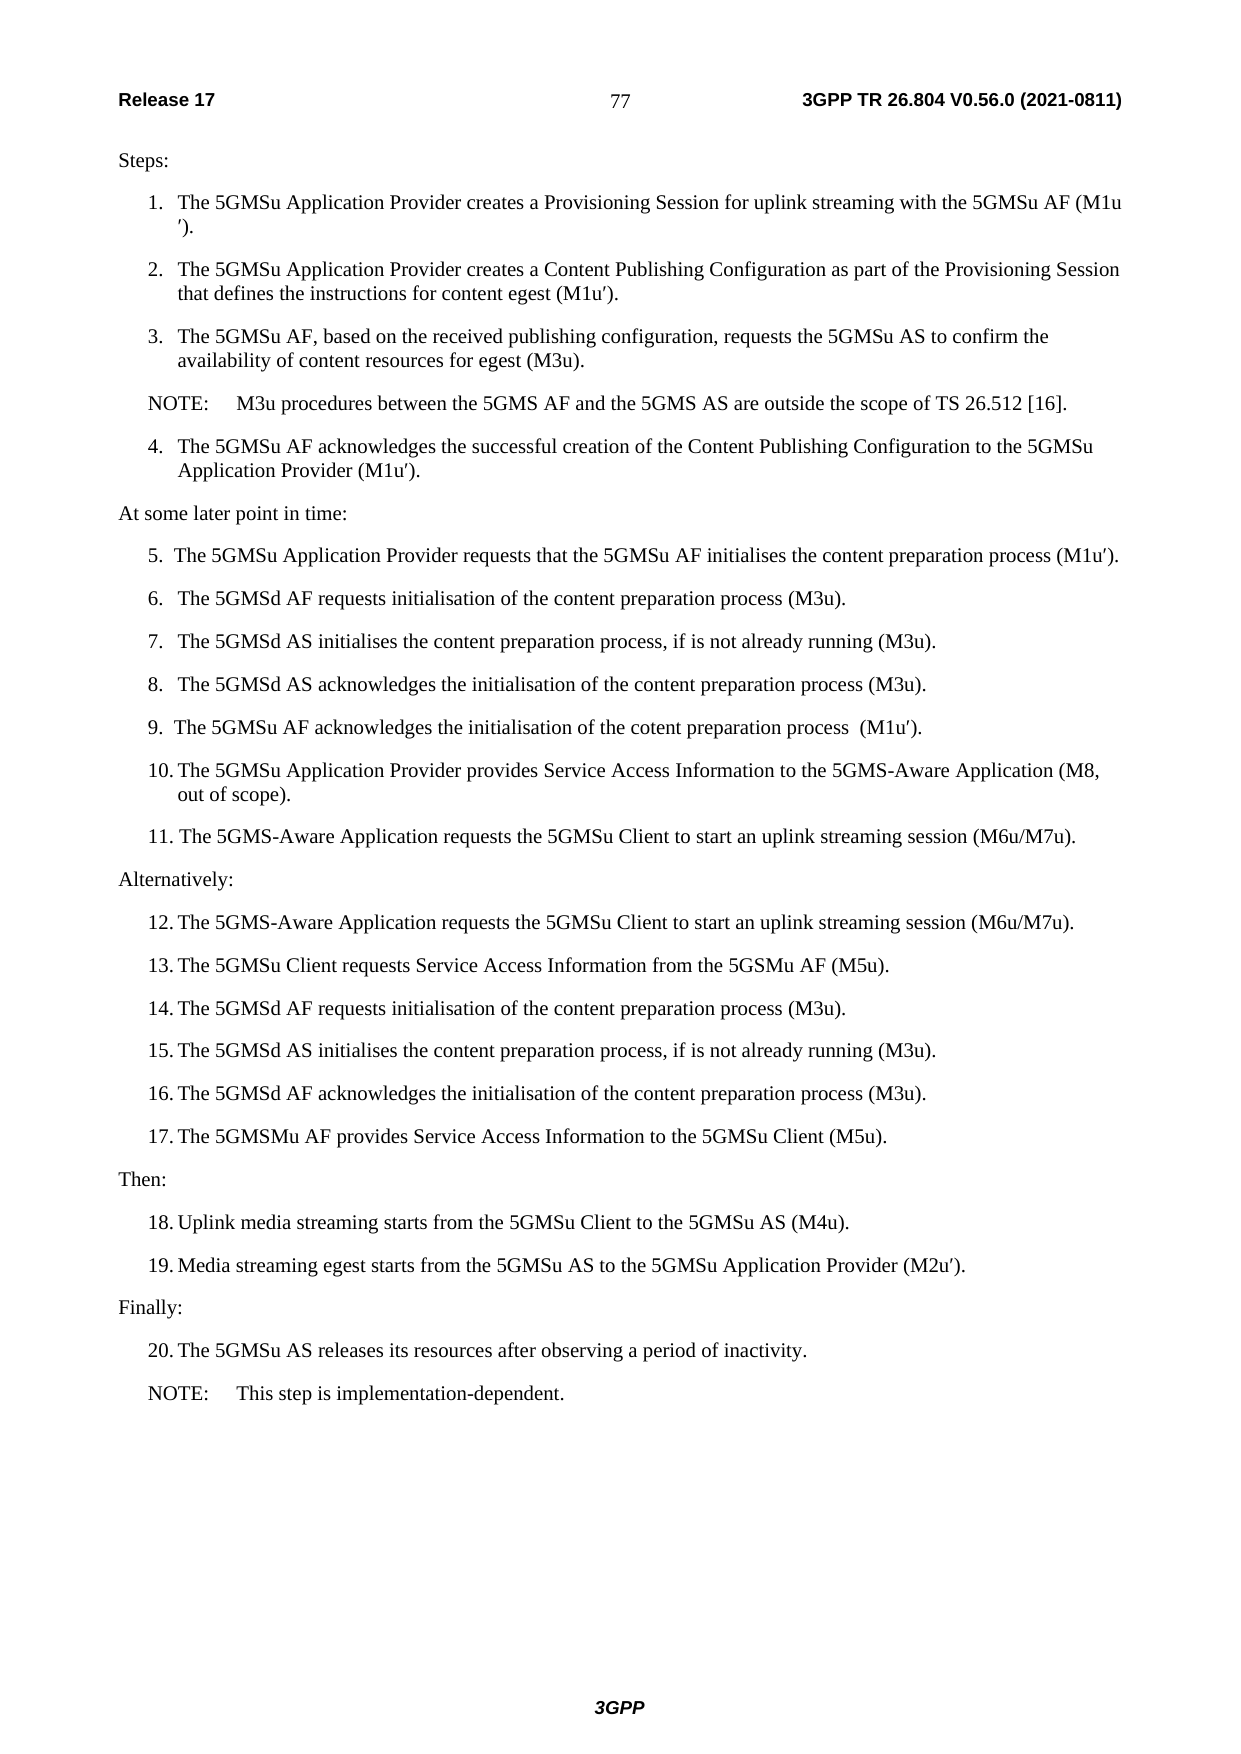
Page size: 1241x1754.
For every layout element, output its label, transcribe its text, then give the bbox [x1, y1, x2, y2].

text NOTE: This step is implementation-dependent. [148, 1381, 1122, 1405]
text 17. The 5GMSMu AF provides Service Access Information to the 5GMSu Client (M5u). [148, 1124, 1122, 1148]
text 3. The 5GMSu AF, based on the received publishing configuration, requests the 5GMSu AS to confirm the availability of content resources for egest (M3u). [148, 324, 1122, 372]
text 8. The 5GMSd AS acknowledges the initialisation of the content preparation process (M3u). [148, 672, 1122, 696]
text 2. The 5GMSu Application Provider creates a Content Publishing Configuration as part of the Provisioning Session that defines the instructions for content egest (M1u′). [148, 257, 1122, 305]
text Then: [118, 1167, 1122, 1191]
text 15. The 5GMSd AS initialises the content preparation process, if is not already running (M3u). [148, 1038, 1122, 1062]
text 11. The 5GMS-Aware Application requests the 5GMSu Client to start an uplink streaming session (M6u/M7u). [148, 824, 1122, 848]
text Finally: [118, 1295, 1122, 1319]
text 5. The 5GMSu Application Provider requests that the 5GMSu AF initialises the content preparation process (M1u′). [148, 543, 1122, 567]
text 4. The 5GMSu AF acknowledges the successful creation of the Content Publishing Configuration to the 5GMSu Application Provider (M1u′). [148, 434, 1122, 482]
text At some later point in time: [118, 501, 1122, 525]
text NOTE: M3u procedures between the 5GMS AF and the 5GMS AS are outside the scope of TS 26.512 [16]. [148, 391, 1122, 415]
text Alternatively: [118, 867, 1122, 891]
text 12. The 5GMS-Aware Application requests the 5GMSu Client to start an uplink streaming session (M6u/M7u). [148, 910, 1122, 934]
text 13. The 5GMSu Client requests Service Access Information from the 5GSMu AF (M5u). [148, 953, 1122, 977]
text 7. The 5GMSd AS initialises the content preparation process, if is not already running (M3u). [148, 629, 1122, 653]
text 19. Media streaming egest starts from the 5GMSu AS to the 5GMSu Application Provider (M2u′). [148, 1252, 1122, 1277]
text 16. The 5GMSd AF acknowledges the initialisation of the content preparation process (M3u). [148, 1081, 1122, 1105]
text 10. The 5GMSu Application Provider provides Service Access Information to the 5GMS-Aware Application (M8, out of scope). [148, 757, 1122, 806]
text 20. The 5GMSu AS releases its resources after observing a period of inactivity. [148, 1338, 1122, 1362]
text 14. The 5GMSd AF requests initialisation of the content preparation process (M3u). [148, 996, 1122, 1020]
text 9. The 5GMSu AF acknowledges the initialisation of the cotent preparation process (M1u′). [148, 715, 1122, 739]
text 6. The 5GMSd AF requests initialisation of the content preparation process (M3u). [148, 586, 1122, 610]
text Steps: [118, 147, 1122, 172]
text 18. Uplink media streaming starts from the 5GMSu Client to the 5GMSu AS (M4u). [148, 1210, 1122, 1234]
text 1. The 5GMSu Application Provider creates a Provisioning Session for uplink streaming with the 5GMSu AF (M1u′). [148, 190, 1122, 238]
